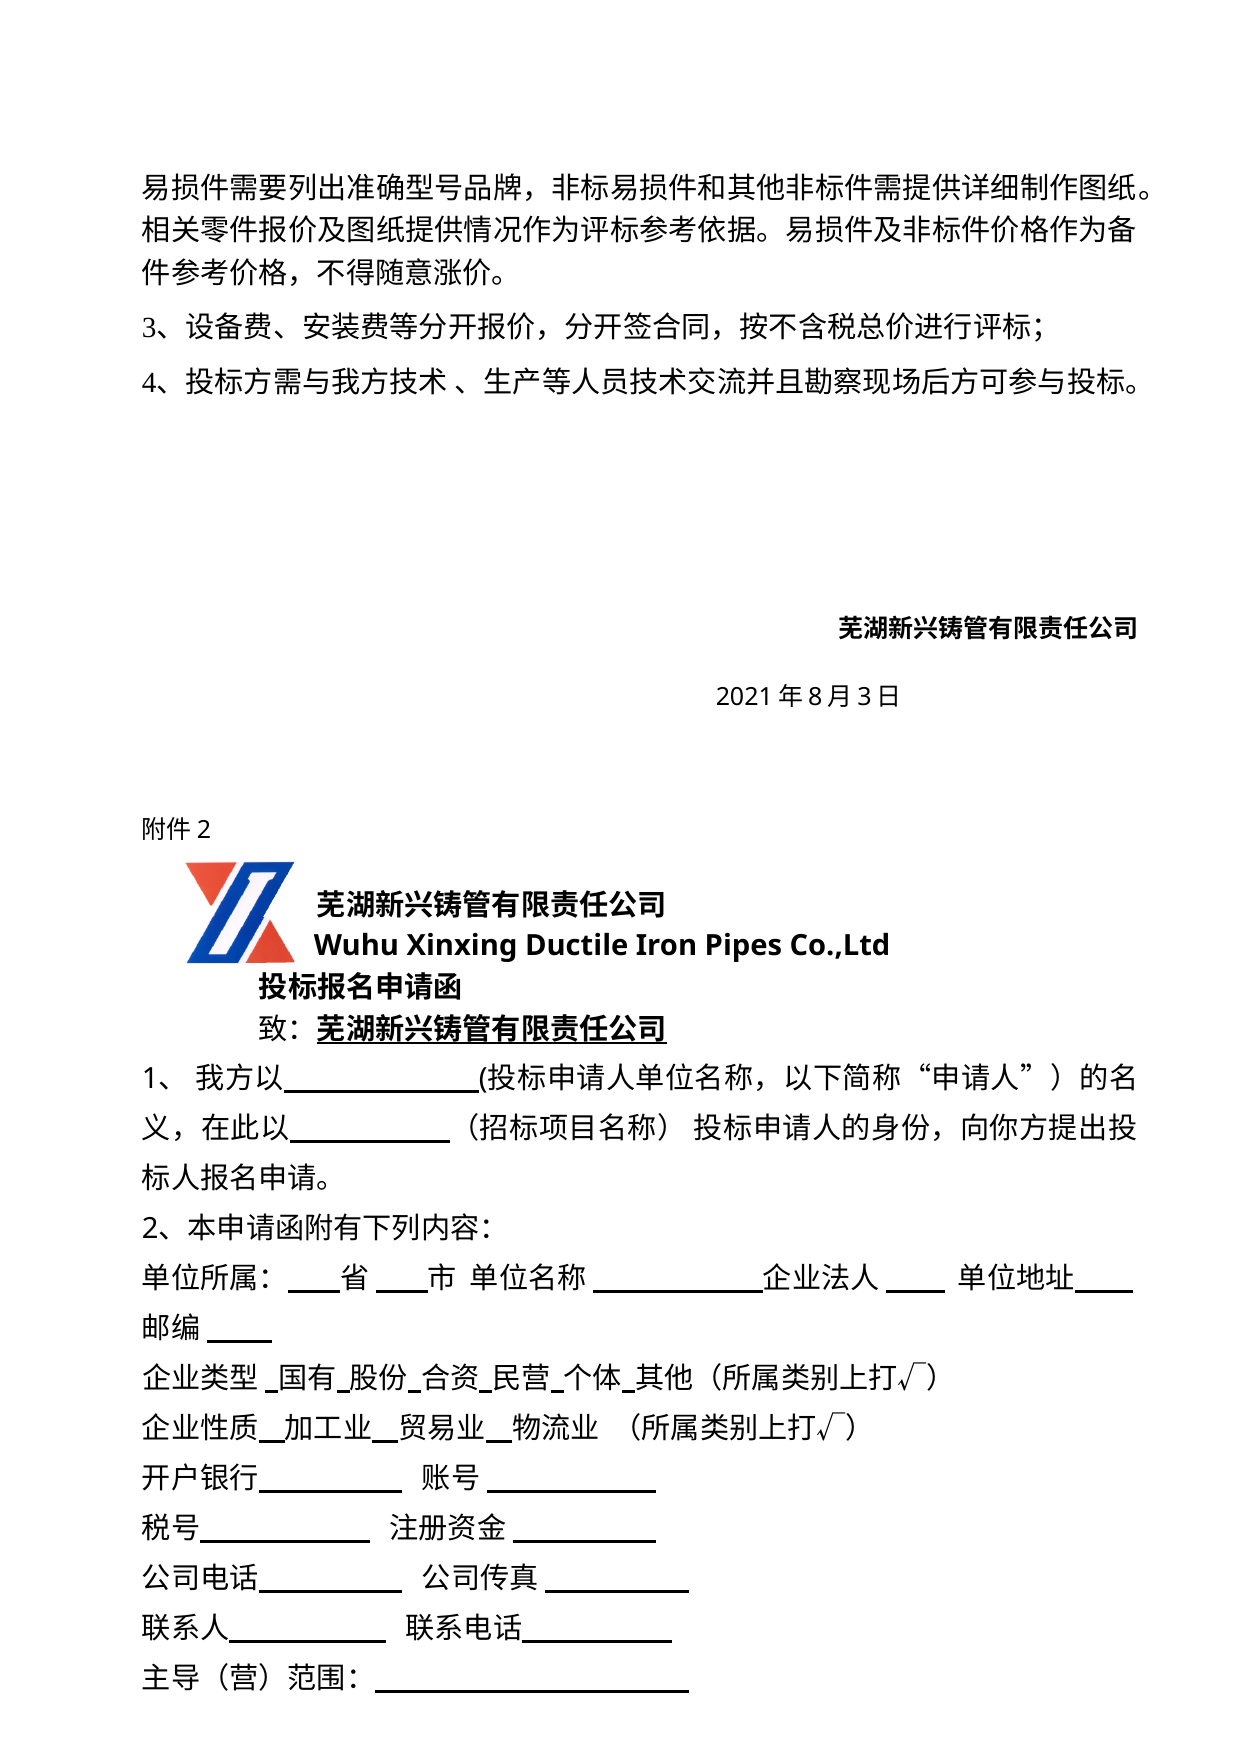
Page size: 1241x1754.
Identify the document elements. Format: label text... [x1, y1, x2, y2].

list 4、投标方需与我方技术 、生产等人员技术交流并且勘察现场后方可参与投标。 [142, 359, 1138, 401]
text 开户银行 账号 [142, 1448, 1138, 1498]
text 芜湖新兴铸管有限责任公司 [142, 609, 1138, 645]
list 3、设备费、安装费等分开报价，分开签合同，按不含税总价进行评标； [142, 304, 1138, 346]
text Wuhu Xinxing Ductile Iron Pipes Co.,Ltd [142, 924, 1138, 963]
text 企业类型 国有 股份 合资 民营 个体 其他（所属类别上打√） [142, 1348, 1138, 1398]
text 税号 注册资金 [142, 1498, 1138, 1548]
text 公司电话 公司传真 [142, 1548, 1138, 1598]
text 主导（营）范围： [142, 1648, 1138, 1698]
text 投标报名申请函 [142, 963, 1138, 1006]
text 单位所属： 省 市 单位名称 企业法人 单位地址 邮编 [142, 1248, 1138, 1348]
text 芜湖新兴铸管有限责任公司 [142, 882, 1138, 924]
text 附件2 [142, 809, 1138, 845]
text 1、 我方以 (投标申请人单位名称，以下简称“申请人”）的名义，在此以 （招标项目名称） 投标申请人的身份，向你方提出投标人报名申请。 [142, 1048, 1138, 1198]
text 2021年8月3日 [142, 676, 1138, 713]
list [142, 164, 1138, 291]
text 2、本申请函附有下列内容： [142, 1198, 1138, 1248]
text 致：芜湖新兴铸管有限责任公司 [142, 1006, 1138, 1048]
text 企业性质 加工业 贸易业 物流业 （所属类别上打√） [142, 1398, 1138, 1448]
text 联系人 联系电话 [142, 1598, 1138, 1648]
